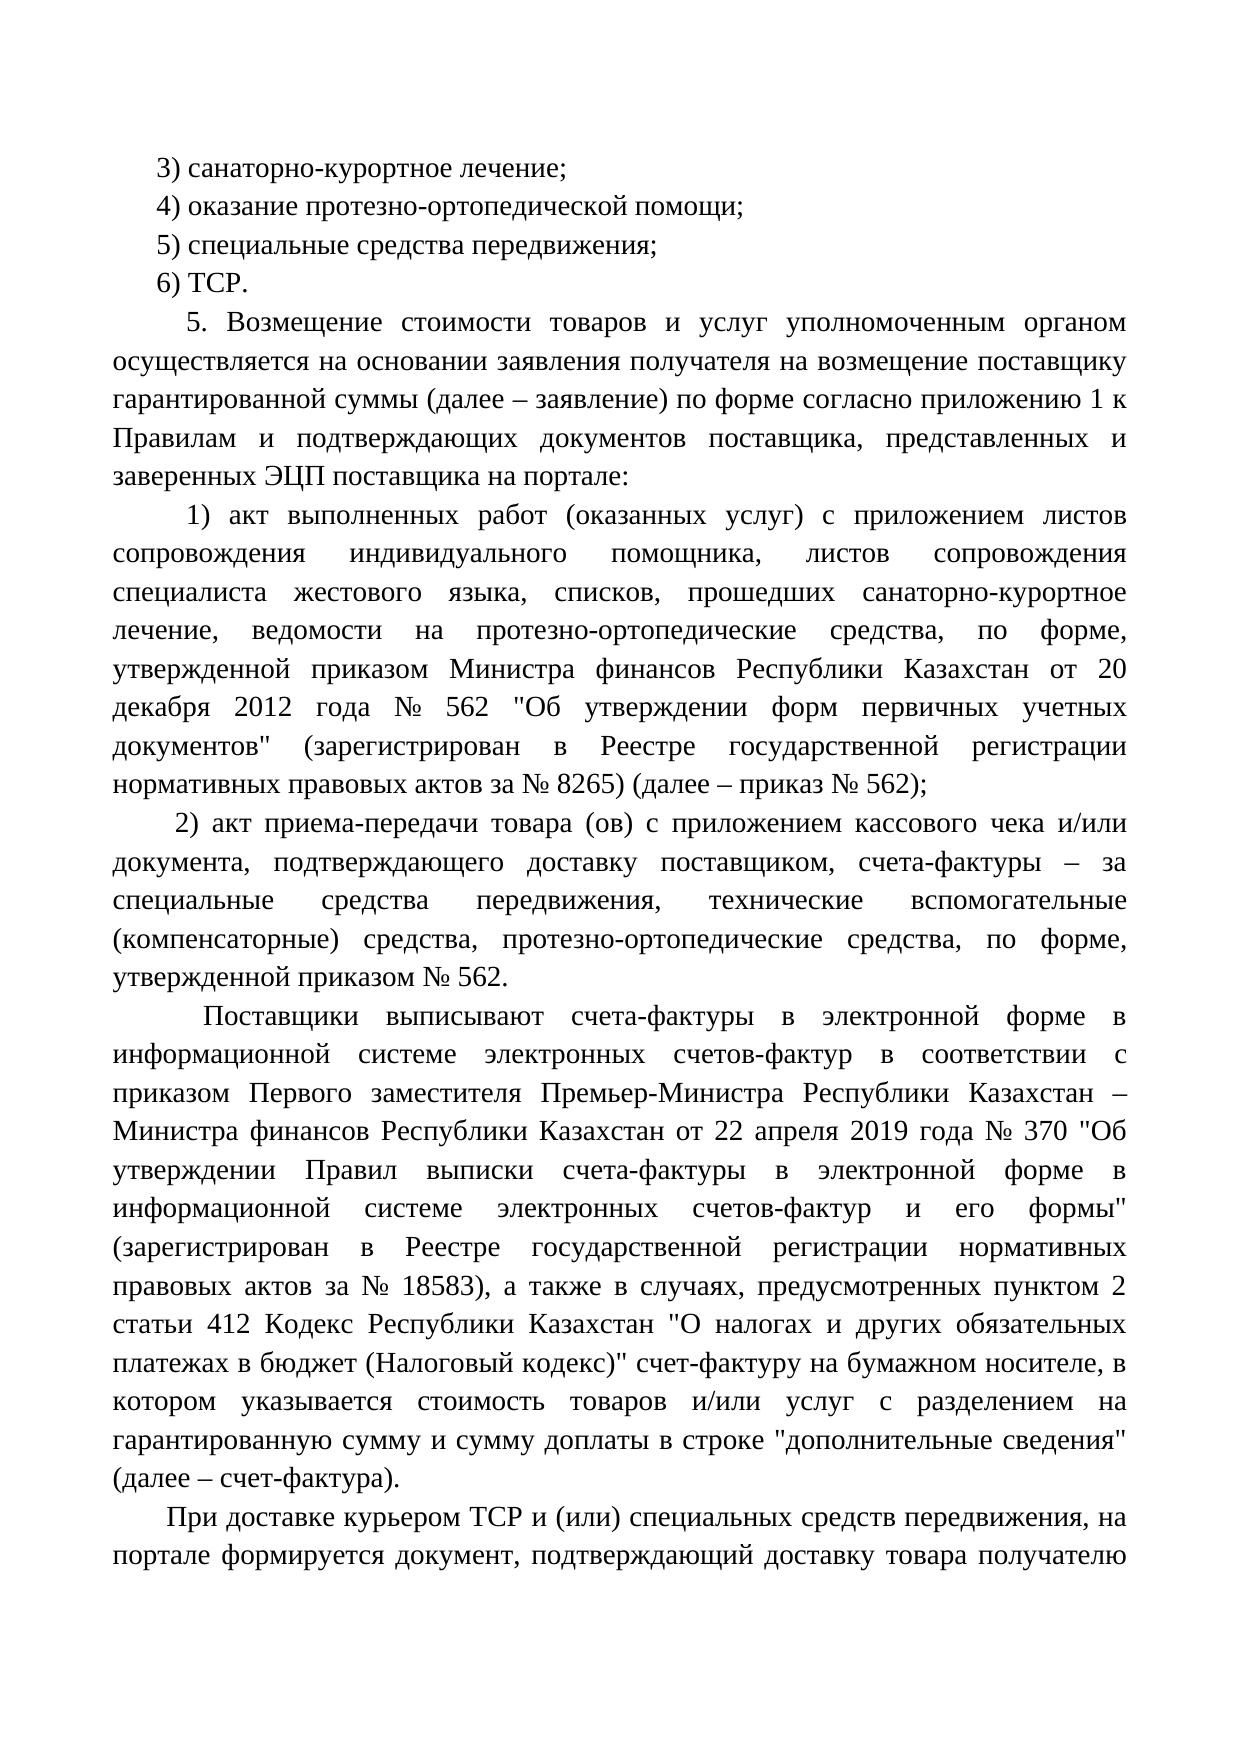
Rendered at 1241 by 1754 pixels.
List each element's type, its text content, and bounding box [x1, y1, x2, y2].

text Поставщики выписывают счета-фактуры в электронной форме в информационной системе электронных счетов-фактур в соответствии с приказом Первого заместителя Премьер-Министра Республики Казахстан – Министра финансов Республики Казахстан от 22 апреля 2019 года № 370 "Об утверждении Правил выписки счета-фактуры в электронной форме в информационной системе электронных счетов-фактур и его формы" (зарегистрирован в Реестре государственной регистрации нормативных правовых актов за № 18583), а также в случаях, предусмотренных пунктом 2 статьи 412 Кодекс Республики Казахстан "О налогах и других обязательных платежах в бюджет (Налоговый кодекс)" счет-фактуру на бумажном носителе, в котором указывается стоимость товаров и/или услуг с разделением на гарантированную сумму и сумму доплаты в строке "дополнительные сведения" (далее – счет-фактура). [112, 998, 1128, 1494]
text 4) оказание протезно-ортопедической помощи; [112, 188, 1128, 222]
text 6) ТСР. [112, 266, 1128, 299]
text 3) санаторно-курортное лечение; [112, 150, 1128, 183]
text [112, 1499, 1128, 1571]
text 5. Возмещение стоимости товаров и услуг уполномоченным органом осуществляется на основании заявления получателя на возмещение поставщику гарантированной суммы (далее – заявление) по форме согласно приложению 1 к Правилам и подтверждающих документов поставщика, представленных и заверенных ЭЦП поставщика на портале: [112, 304, 1128, 492]
text 5) специальные средства передвижения; [112, 227, 1128, 261]
text 1) акт выполненных работ (оказанных услуг) с приложением листов сопровождения индивидуального помощника, листов сопровождения специалиста жестового языка, списков, прошедших санаторно-курортное лечение, ведомости на протезно-ортопедические средства, по форме, утвержденной приказом Министра финансов Республики Казахстан от 20 декабря 2012 года № 562 "Об утверждении форм первичных учетных документов" (зарегистрирован в Реестре государственной регистрации нормативных правовых актов за № 8265) (далее – приказ № 562); [112, 497, 1128, 800]
text 2) акт приема-передачи товара (ов) с приложением кассового чека и/или документа, подтверждающего доставку поставщиком, счета-фактуры – за специальные средства передвижения, технические вспомогательные (компенсаторные) средства, протезно-ортопедические средства, по форме, утвержденной приказом № 562. [112, 805, 1128, 993]
